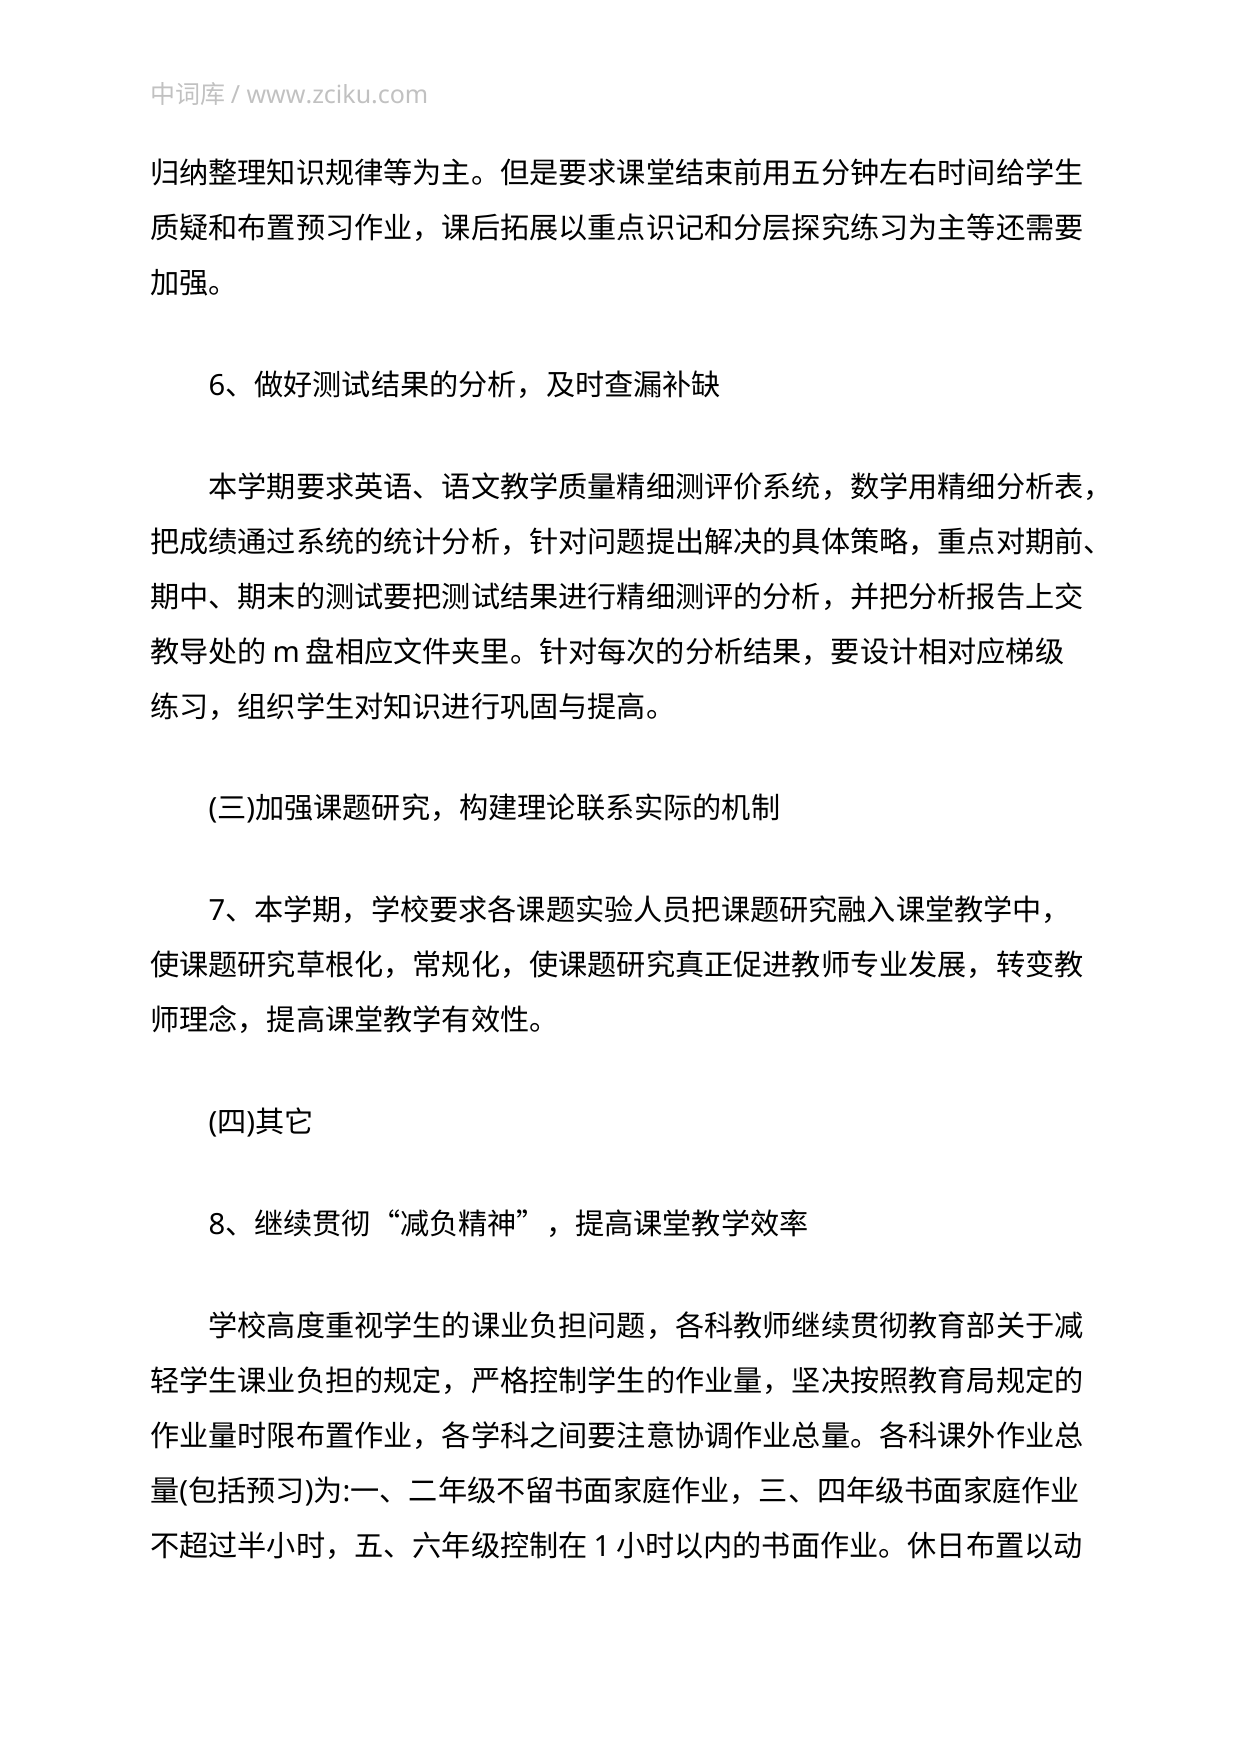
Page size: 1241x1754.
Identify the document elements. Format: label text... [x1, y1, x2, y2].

text 6、做好测试结果的分析，及时查漏补缺 [150, 362, 1090, 404]
text 7、本学期，学校要求各课题实验人员把课题研究融入课堂教学中，使课题研究草根化，常规化，使课题研究真正促进教师专业发展，转变教师理念，提高课堂教学有效性。 [150, 887, 1090, 1039]
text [150, 150, 1090, 302]
text (三)加强课题研究，构建理论联系实际的机制 [150, 785, 1090, 827]
text 8、继续贯彻“减负精神”，提高课堂教学效率 [150, 1201, 1090, 1243]
text 本学期要求英语、语文教学质量精细测评价系统，数学用精细分析表，把成绩通过系统的统计分析，针对问题提出解决的具体策略，重点对期前、期中、期末的测试要把测试结果进行精细测评的分析，并把分析报告上交教导处的m盘相应文件夹里。针对每次的分析结果，要设计相对应梯级练习，组织学生对知识进行巩固与提高。 [150, 463, 1090, 726]
text (四)其它 [150, 1099, 1090, 1141]
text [150, 1303, 1090, 1565]
